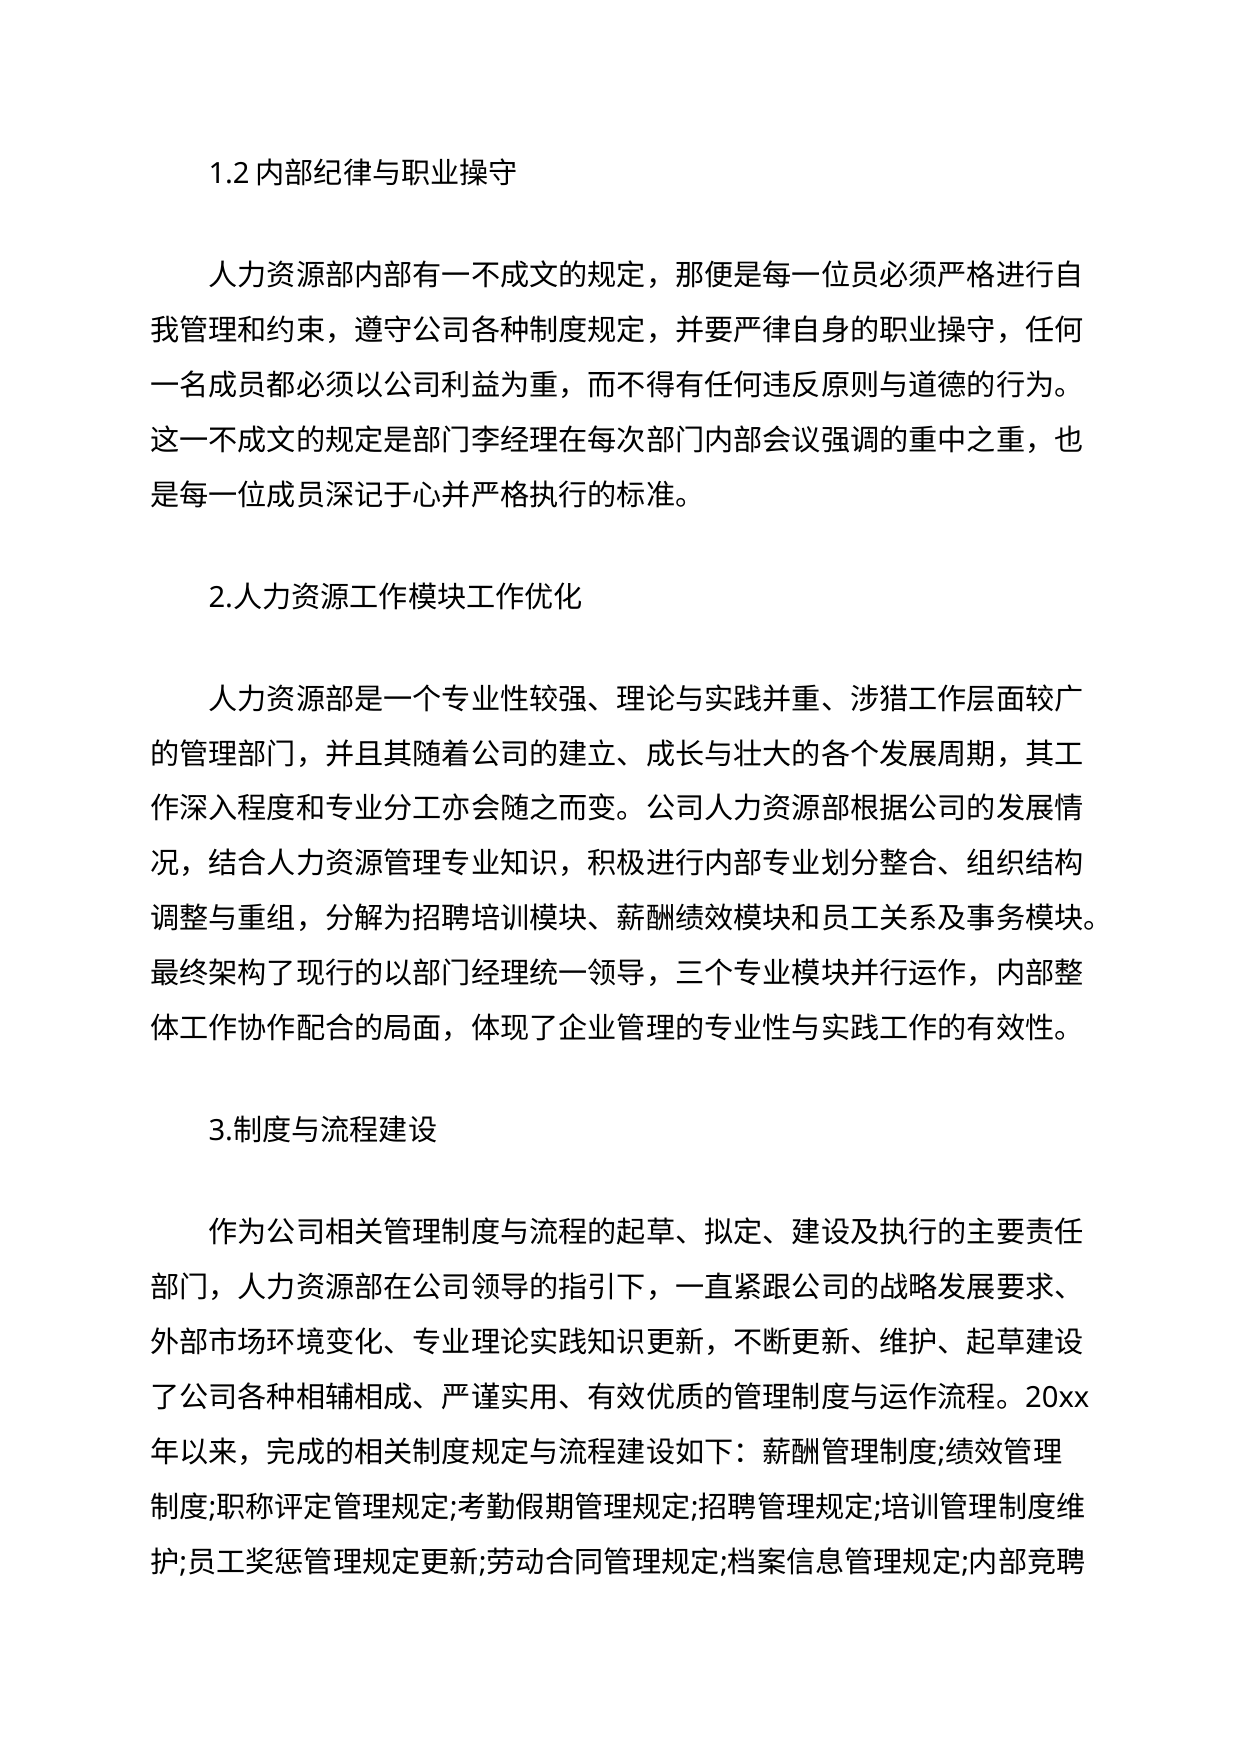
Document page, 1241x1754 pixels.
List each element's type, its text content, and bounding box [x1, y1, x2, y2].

text 人力资源部内部有一不成文的规定，那便是每一位员必须严格进行自我管理和约束，遵守公司各种制度规定，并要严律自身的职业操守，任何一名成员都必须以公司利益为重，而不得有任何违反原则与道德的行为。这一不成文的规定是部门李经理在每次部门内部会议强调的重中之重，也是每一位成员深记于心并严格执行的标准。 [150, 252, 1090, 514]
text 3.制度与流程建设 [150, 1106, 1090, 1149]
text 1.2内部纪律与职业操守 [150, 150, 1090, 192]
text 2.人力资源工作模块工作优化 [150, 573, 1090, 616]
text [150, 1208, 1090, 1581]
text 人力资源部是一个专业性较强、理论与实践并重、涉猎工作层面较广的管理部门，并且其随着公司的建立、成长与壮大的各个发展周期，其工作深入程度和专业分工亦会随之而变。公司人力资源部根据公司的发展情况，结合人力资源管理专业知识，积极进行内部专业划分整合、组织结构调整与重组，分解为招聘培训模块、薪酬绩效模块和员工关系及事务模块。最终架构了现行的以部门经理统一领导，三个专业模块并行运作，内部整体工作协作配合的局面，体现了企业管理的专业性与实践工作的有效性。 [150, 675, 1090, 1047]
